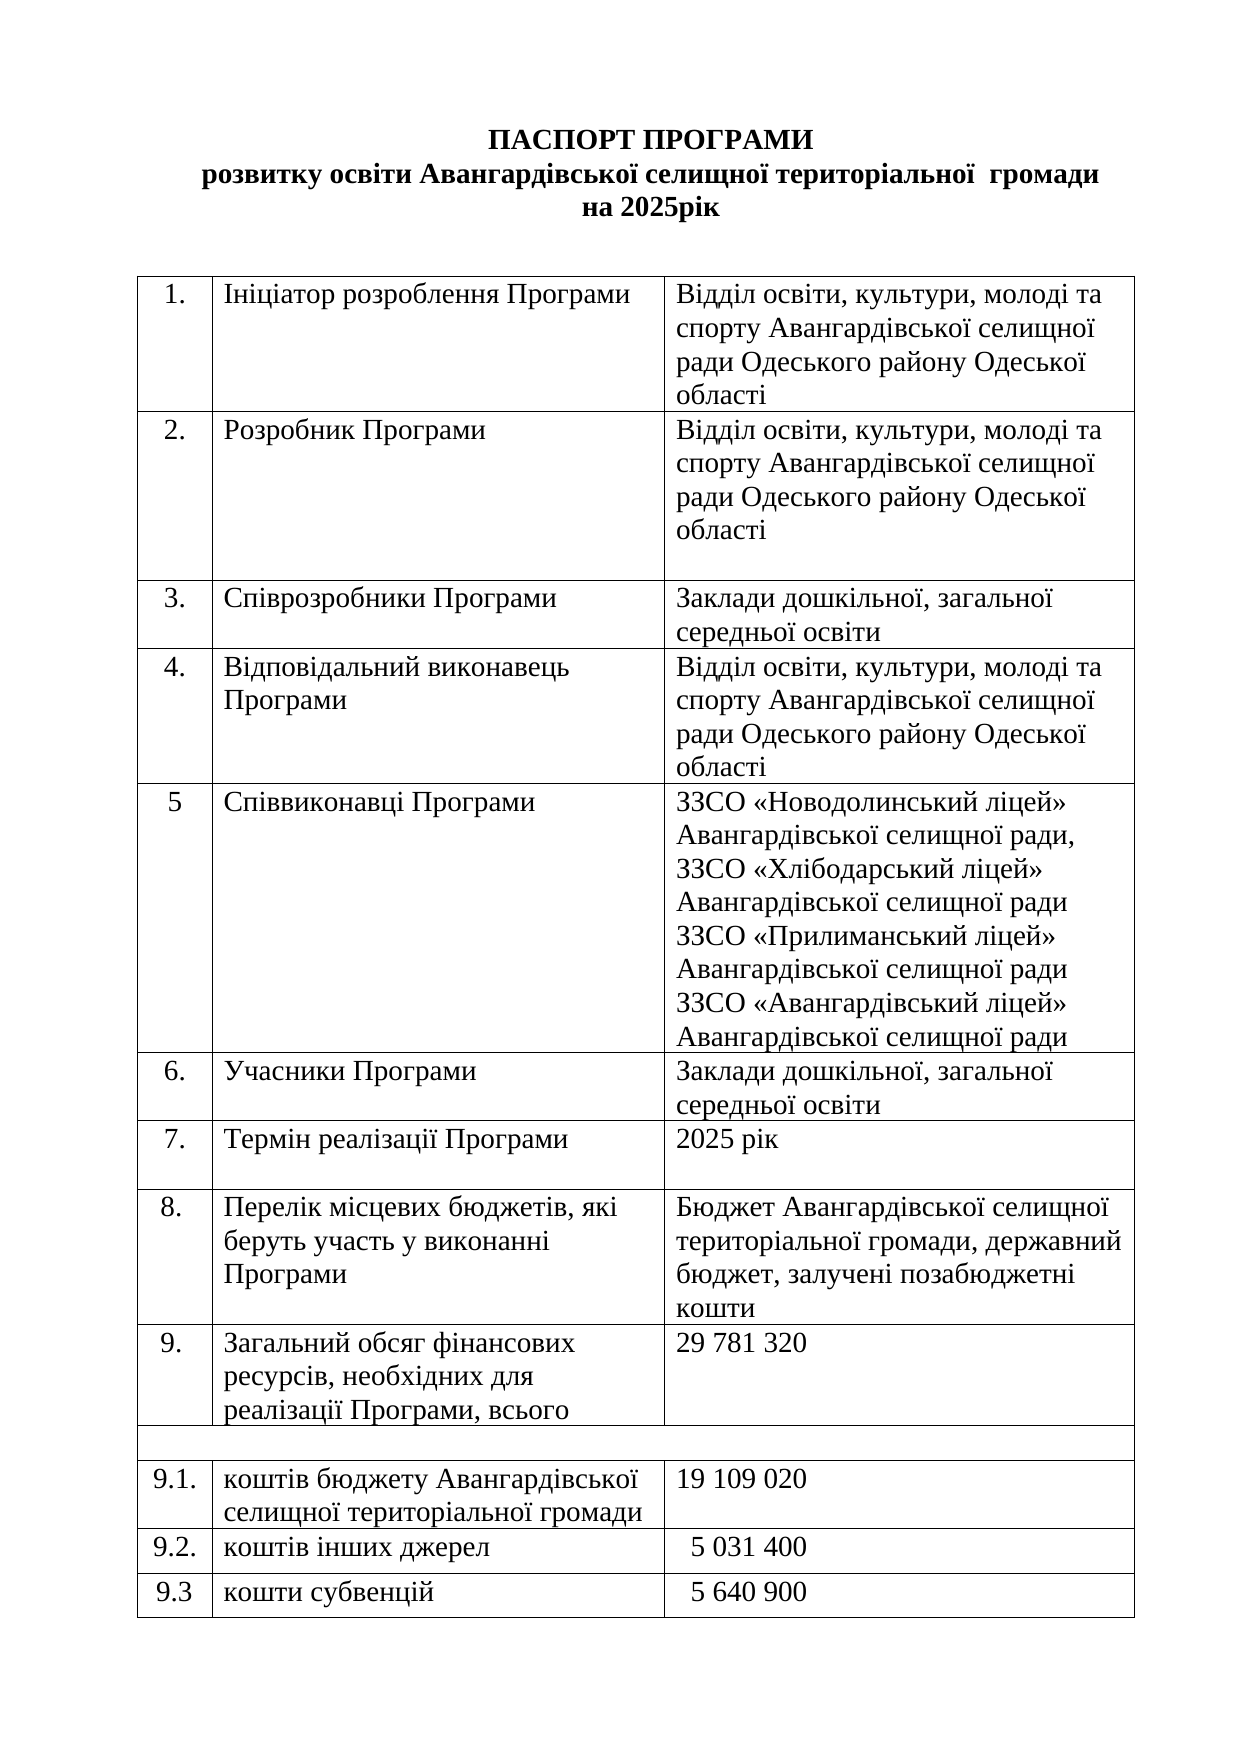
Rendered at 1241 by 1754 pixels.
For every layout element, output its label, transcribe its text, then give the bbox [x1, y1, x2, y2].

table_cell Бюджет Авангардівської селищної територіальної громади, державний бюджет, залучені позабюджетні кошти [665, 1190, 1134, 1324]
table_cell 5 [138, 784, 212, 1052]
table_cell 29 781 320 [665, 1325, 1134, 1425]
text ПАСПОРТ ПРОГРАМИ [148, 122, 1153, 156]
table_cell 5 031 400 [665, 1529, 1134, 1573]
text розвитку освіти Авангардівської селищної територіальної громади [148, 156, 1153, 189]
table_cell 5 640 900 [665, 1574, 1134, 1617]
table_cell 19 109 020 [665, 1461, 1134, 1528]
table_cell 8. [138, 1190, 212, 1324]
table_cell Загальний обсяг фінансових ресурсів, необхідних для реалізації Програми, всього [213, 1325, 664, 1425]
table_header 1. [138, 277, 212, 411]
table_cell Учасники Програми [213, 1053, 664, 1120]
text на 2025рік [148, 189, 1153, 223]
table_cell Перелік місцевих бюджетів, які беруть участь у виконанні Програми [213, 1190, 664, 1324]
table_cell 3. [138, 581, 212, 648]
table_cell 4. [138, 649, 212, 783]
table_cell коштів інших джерел [213, 1529, 664, 1573]
table_cell 9.3 [138, 1574, 212, 1617]
table_cell ЗЗСО «Новодолинський ліцей» Авангардівської селищної ради, ЗЗСО «Хлібодарський ліцей» Авангардівської селищної ради ЗЗСО «Прилиманський ліцей» Авангардівської селищної ради ЗЗСО «Авангардівський ліцей» Авангардівської селищної ради [665, 784, 1134, 1052]
table_cell 9. [138, 1325, 212, 1425]
table_cell 2. [138, 412, 212, 579]
table_cell Співрозробники Програми [213, 581, 664, 648]
table_cell 9.2. [138, 1529, 212, 1573]
table_cell 2025 рік [665, 1121, 1134, 1188]
table_cell Відділ освіти, культури, молоді та спорту Авангардівської селищної ради Одеського району Одеської області [665, 649, 1134, 783]
table_cell Термін реалізації Програми [213, 1121, 664, 1188]
table_cell Співвиконавці Програми [213, 784, 664, 1052]
table_cell Заклади дошкільної, загальної середньої освіти [665, 581, 1134, 648]
table_header Ініціатор розроблення Програми [213, 277, 664, 411]
table_cell кошти субвенцій [213, 1574, 664, 1617]
table_cell 6. [138, 1053, 212, 1120]
table_cell Відповідальний виконавець Програми [213, 649, 664, 783]
table_header Відділ освіти, культури, молоді та спорту Авангардівської селищної ради Одеського району Одеської області [665, 277, 1134, 411]
table_cell Заклади дошкільної, загальної середньої освіти [665, 1053, 1134, 1120]
table_cell 9.1. [138, 1461, 212, 1528]
table_cell 7. [138, 1121, 212, 1188]
table_cell Розробник Програми [213, 412, 664, 579]
table_cell [138, 1426, 1134, 1460]
table_cell Відділ освіти, культури, молоді та спорту Авангардівської селищної ради Одеського району Одеської області [665, 412, 1134, 579]
table_cell коштів бюджету Авангардівської селищної територіальної громади [213, 1461, 664, 1528]
